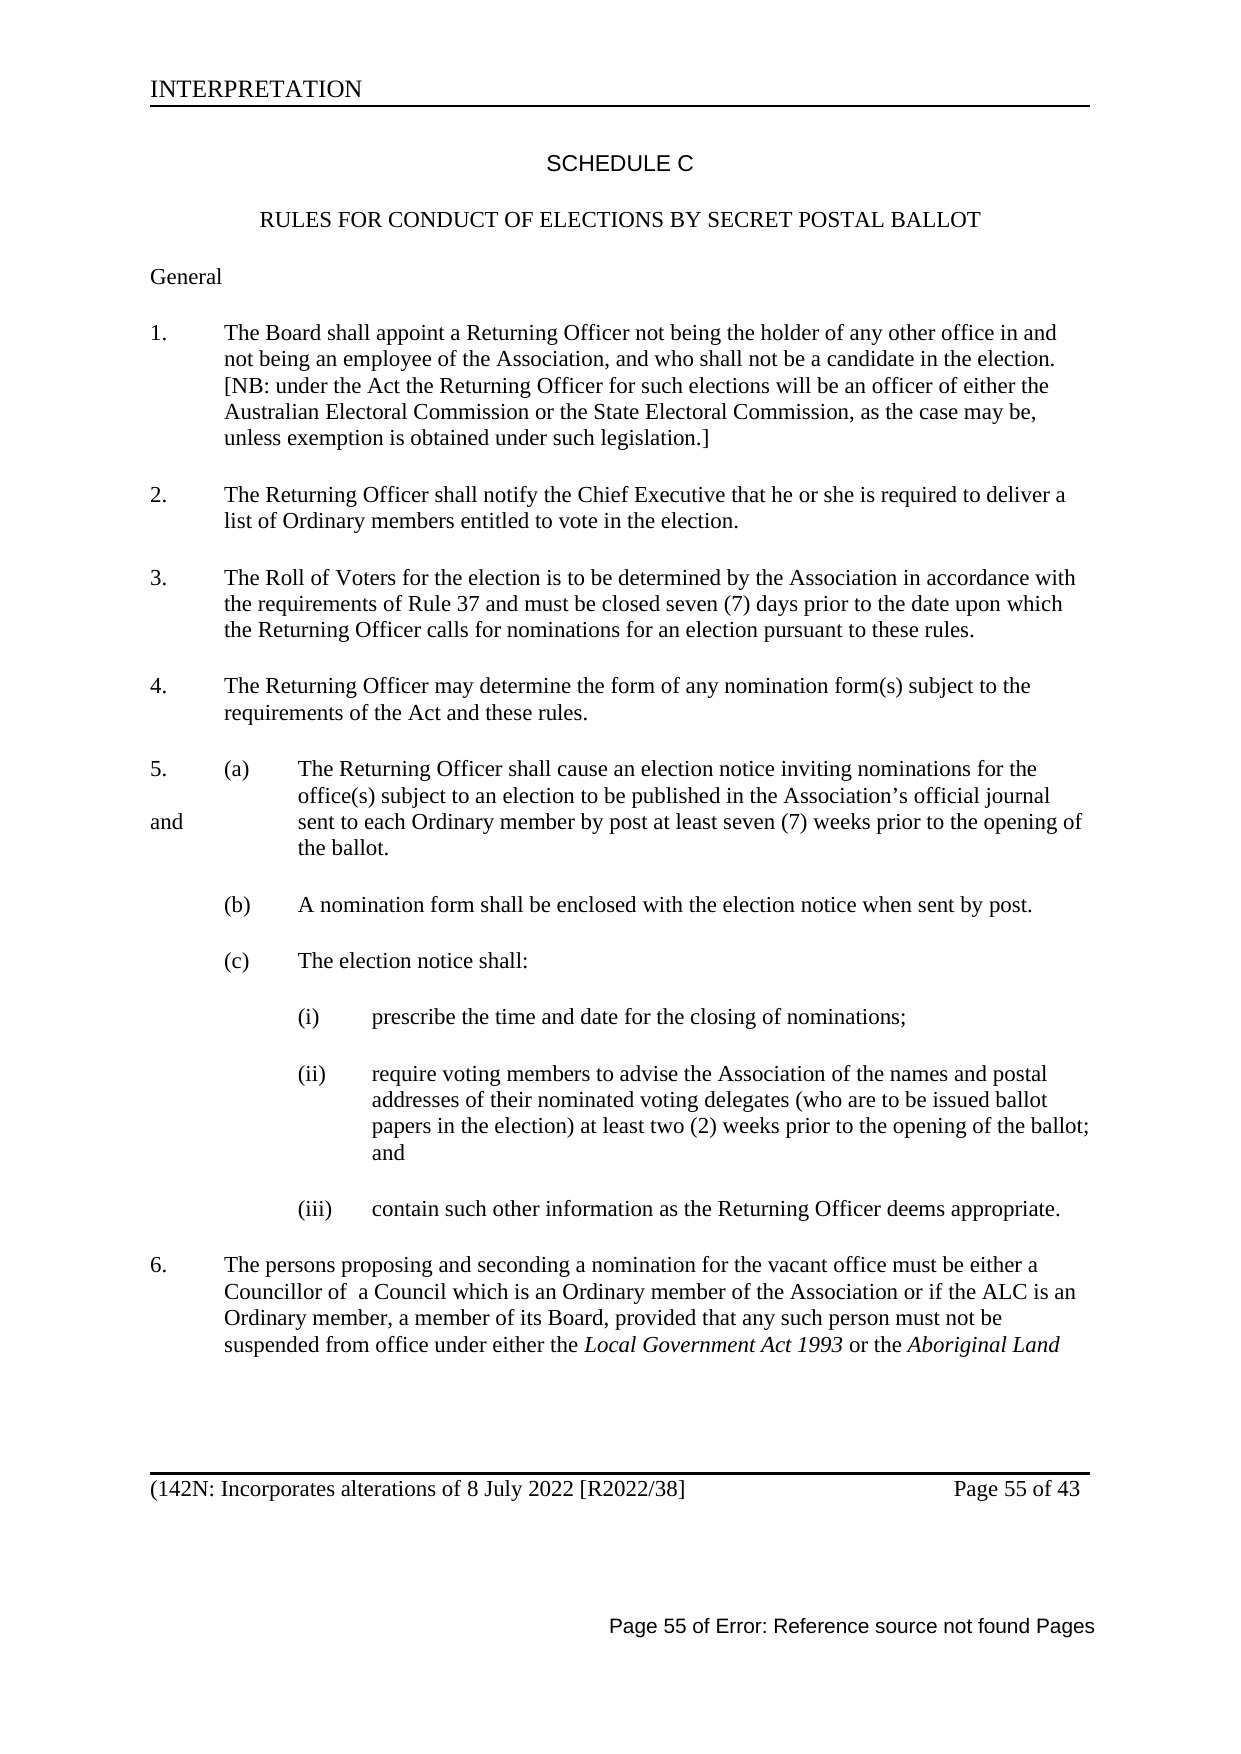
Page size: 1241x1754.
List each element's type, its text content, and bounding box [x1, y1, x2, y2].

text 4. The Returning Officer may determine the form of any nomination form(s) subject to the requirements of the Act and these rules. [150, 673, 1090, 725]
text (b) A nomination form shall be enclosed with the election notice when sent by post. [150, 891, 1090, 917]
text 2. The Returning Officer shall notify the Chief Executive that he or she is required to deliver a list of Ordinary members entitled to vote in the election. [150, 481, 1090, 533]
text (ii) require voting members to advise the Association of the names and postal addresses of their nominated voting delegates (who are to be issued ballot papers in the election) at least two (2) weeks prior to the opening of the ballot; and [150, 1060, 1090, 1165]
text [150, 1252, 1090, 1357]
text (iii) contain such other information as the Returning Officer deems appropriate. [150, 1195, 1090, 1222]
text 1. The Board shall appoint a Returning Officer not being the holder of any other office in and not being an employee of the Association, and who shall not be a candidate in the election. [NB: under the Act the Returning Officer for such elections will be an officer of either the Australian Electoral Commission or the State Electoral Commission, as the case may be, unless exemption is obtained under such legislation.] [150, 319, 1090, 451]
text (c) The election notice shall: [150, 947, 1090, 973]
text SCHEDULE C [150, 150, 1090, 176]
text RULES FOR CONDUCT OF ELECTIONS BY SECRET POSTAL BALLOT [150, 206, 1090, 233]
text (i) prescribe the time and date for the closing of nominations; [150, 1003, 1090, 1030]
text 5. (a) The Returning Officer shall cause an election notice inviting nominations for the office(s) subject to an election to be published in the Association’s official journal and sent to each Ordinary member by post at least seven (7) weeks prior to the opening of the ballot. [150, 755, 1090, 861]
text General [150, 263, 1090, 289]
text 3. The Roll of Voters for the election is to be determined by the Association in accordance with the requirements of Rule 37 and must be closed seven (7) days prior to the date upon which the Returning Officer calls for nominations for an election pursuant to these rules. [150, 563, 1090, 643]
